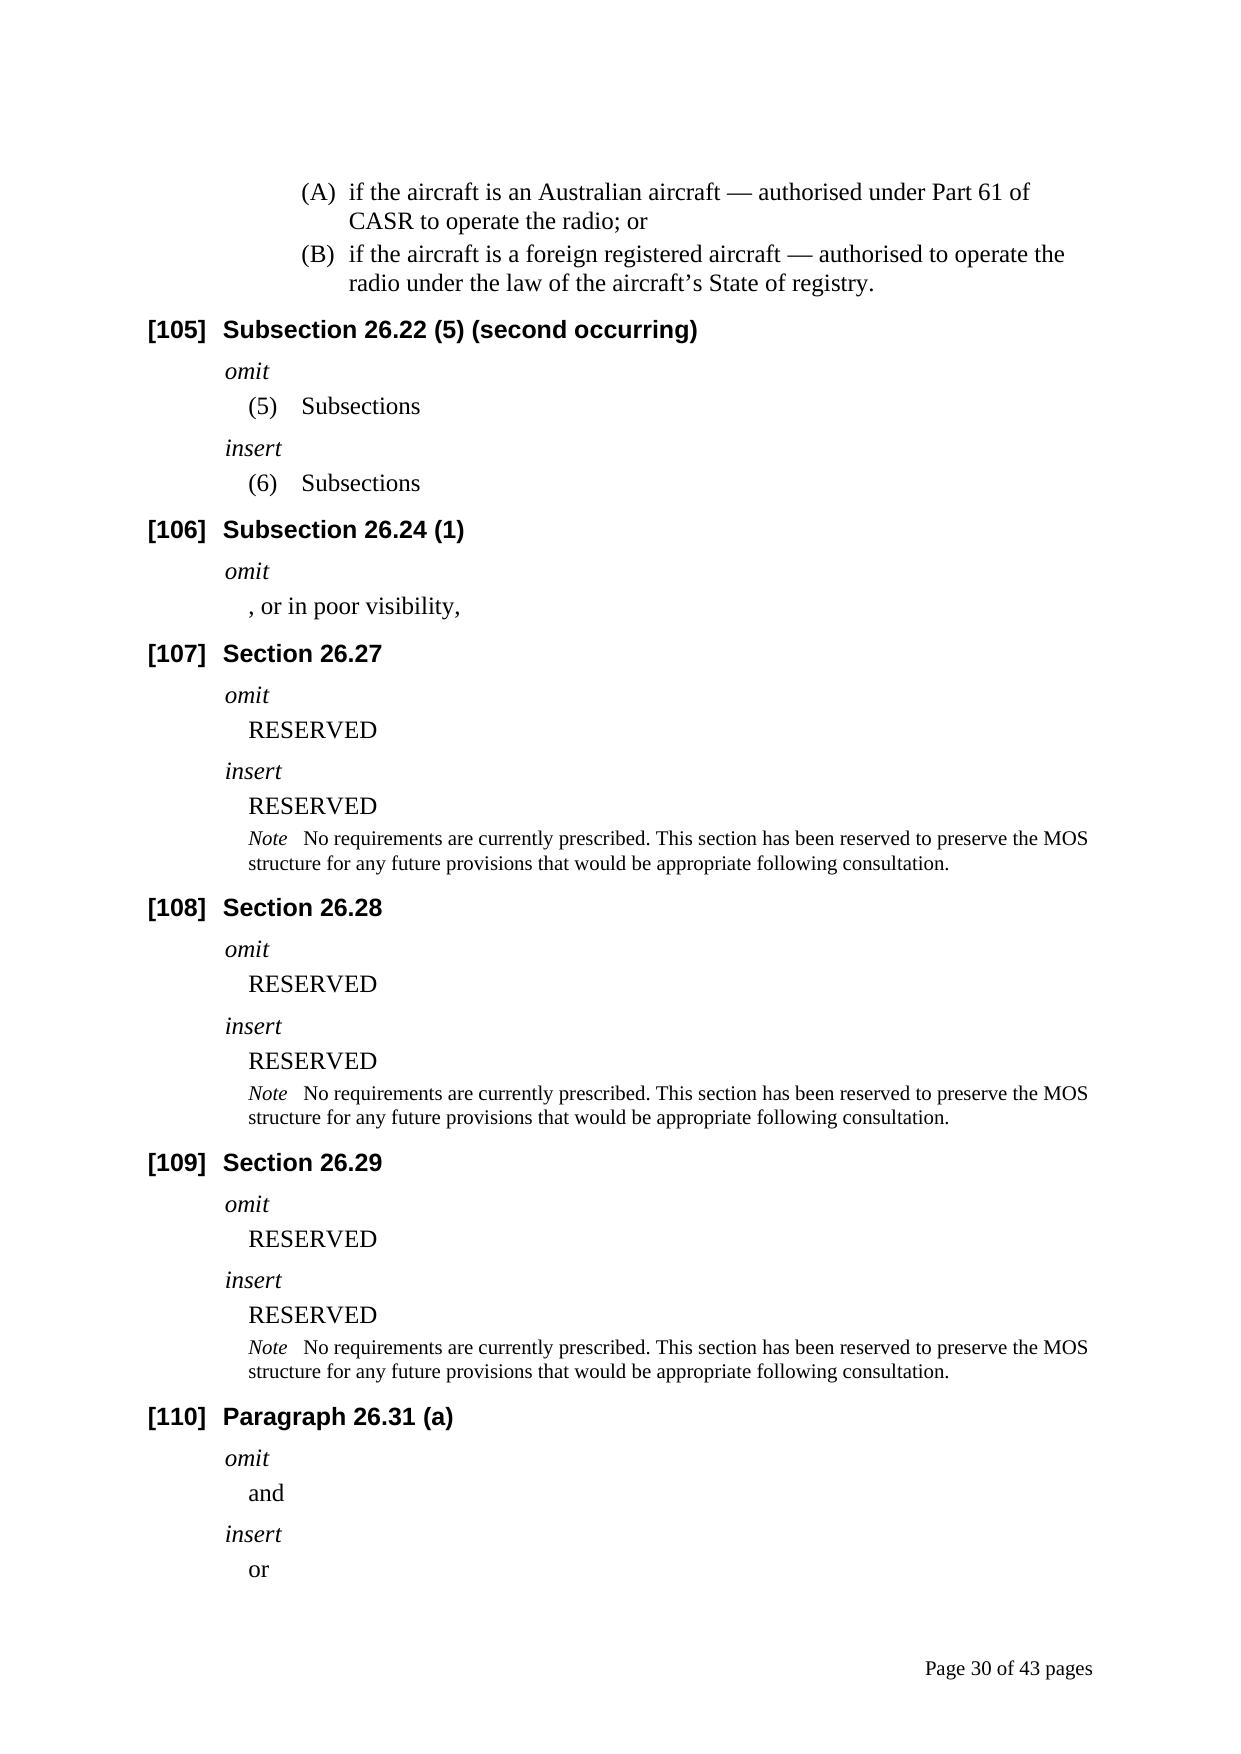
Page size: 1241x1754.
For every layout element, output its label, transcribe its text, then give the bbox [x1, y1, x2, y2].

subtitle [109] Section 26.29 [148, 1148, 1092, 1176]
text omit [224, 556, 1092, 585]
text RESERVED [248, 1224, 1092, 1253]
text or [248, 1554, 1092, 1583]
subtitle [106] Subsection 26.24 (1) [148, 515, 1092, 544]
text (5) Subsections [248, 391, 1092, 420]
text Note No requirements are currently prescribed. This section has been reserved to preserve the MOS structure for any future provisions that would be appropriate following consultation. [248, 1335, 1092, 1383]
text insert [224, 1265, 1092, 1294]
text omit [224, 680, 1092, 709]
text RESERVED [248, 791, 1092, 820]
text , or in poor visibility, [248, 591, 1092, 620]
text Note No requirements are currently prescribed. This section has been reserved to preserve the MOS structure for any future provisions that would be appropriate following consultation. [248, 826, 1092, 874]
text insert [224, 756, 1092, 785]
text RESERVED [248, 969, 1092, 998]
text (6) Subsections [248, 468, 1092, 496]
text RESERVED [248, 1300, 1092, 1329]
text RESERVED [248, 715, 1092, 744]
subtitle [110] Paragraph 26.31 (a) [148, 1402, 1092, 1431]
text and [248, 1478, 1092, 1507]
text insert [224, 433, 1092, 461]
subtitle [108] Section 26.28 [148, 893, 1092, 922]
text Note No requirements are currently prescribed. This section has been reserved to preserve the MOS structure for any future provisions that would be appropriate following consultation. [248, 1081, 1092, 1129]
subtitle [107] Section 26.27 [148, 639, 1092, 668]
text omit [224, 1443, 1092, 1472]
text insert [224, 1519, 1092, 1548]
text omit [224, 934, 1092, 963]
text (B) if the aircraft is a foreign registered aircraft — authorised to operate the radio under the law of the aircraft’s State of registry. [301, 239, 1092, 296]
text omit [224, 1189, 1092, 1218]
text RESERVED [248, 1046, 1092, 1074]
text omit [224, 356, 1092, 385]
text insert [224, 1011, 1092, 1039]
text (A) if the aircraft is an Australian aircraft — authorised under Part 61 of CASR to operate the radio; or [301, 177, 1092, 235]
subtitle [105] Subsection 26.22 (5) (second occurring) [148, 315, 1092, 344]
